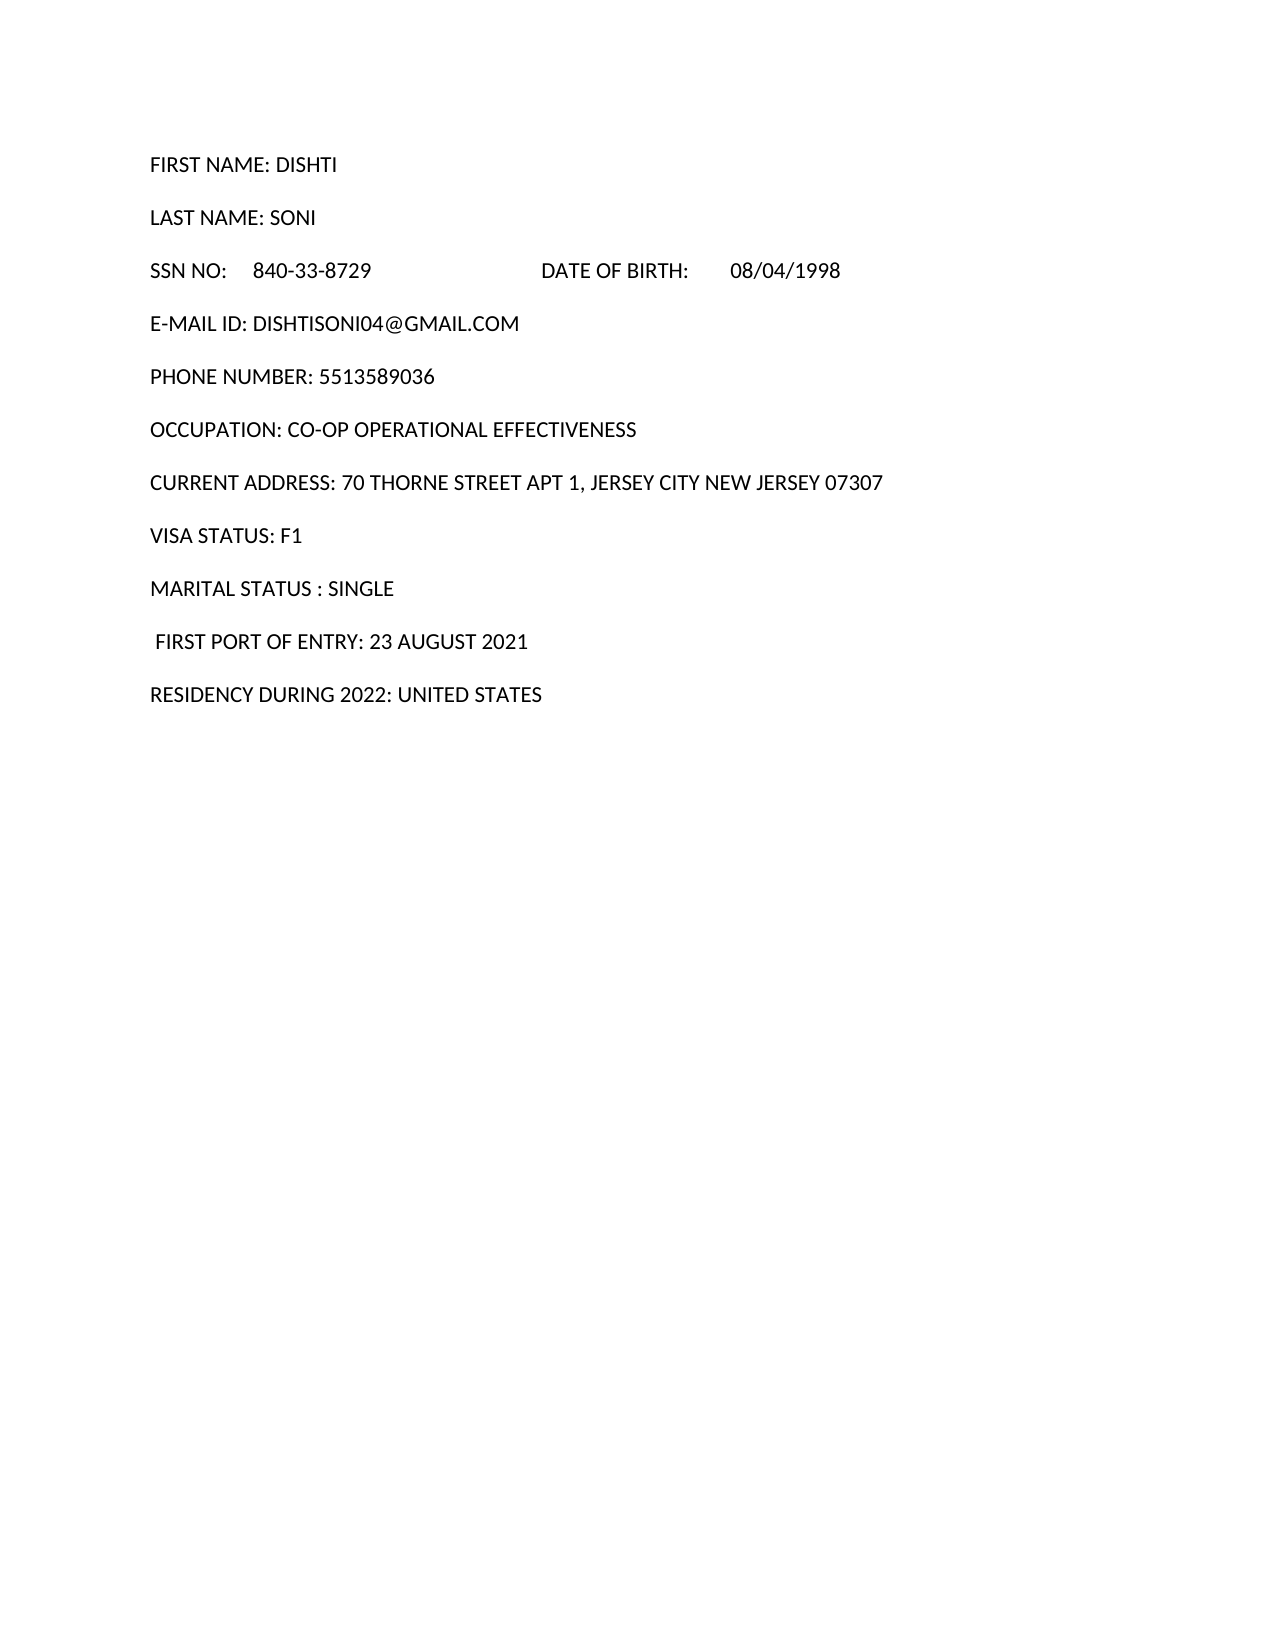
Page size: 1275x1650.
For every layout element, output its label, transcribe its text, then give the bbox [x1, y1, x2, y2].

text VISA STATUS: F1 [150, 521, 1125, 549]
text FIRST PORT OF ENTRY: 23 AUGUST 2021 [150, 627, 1125, 655]
text E-MAIL ID: DISHTISONI04@GMAIL.COM [150, 309, 1125, 337]
text FIRST NAME: DISHTI [150, 150, 1125, 178]
text SSN NO: 840-33-8729 DATE OF BIRTH: 08/04/1998 [150, 256, 1125, 284]
text CURRENT ADDRESS: 70 THORNE STREET APT 1, JERSEY CITY NEW JERSEY 07307 [150, 468, 1125, 496]
text RESIDENCY DURING 2022: UNITED STATES [150, 680, 1125, 708]
text OCCUPATION: CO-OP OPERATIONAL EFFECTIVENESS [150, 415, 1125, 443]
text LAST NAME: SONI [150, 203, 1125, 231]
text MARITAL STATUS : SINGLE [150, 574, 1125, 602]
text PHONE NUMBER: 5513589036 [150, 362, 1125, 390]
